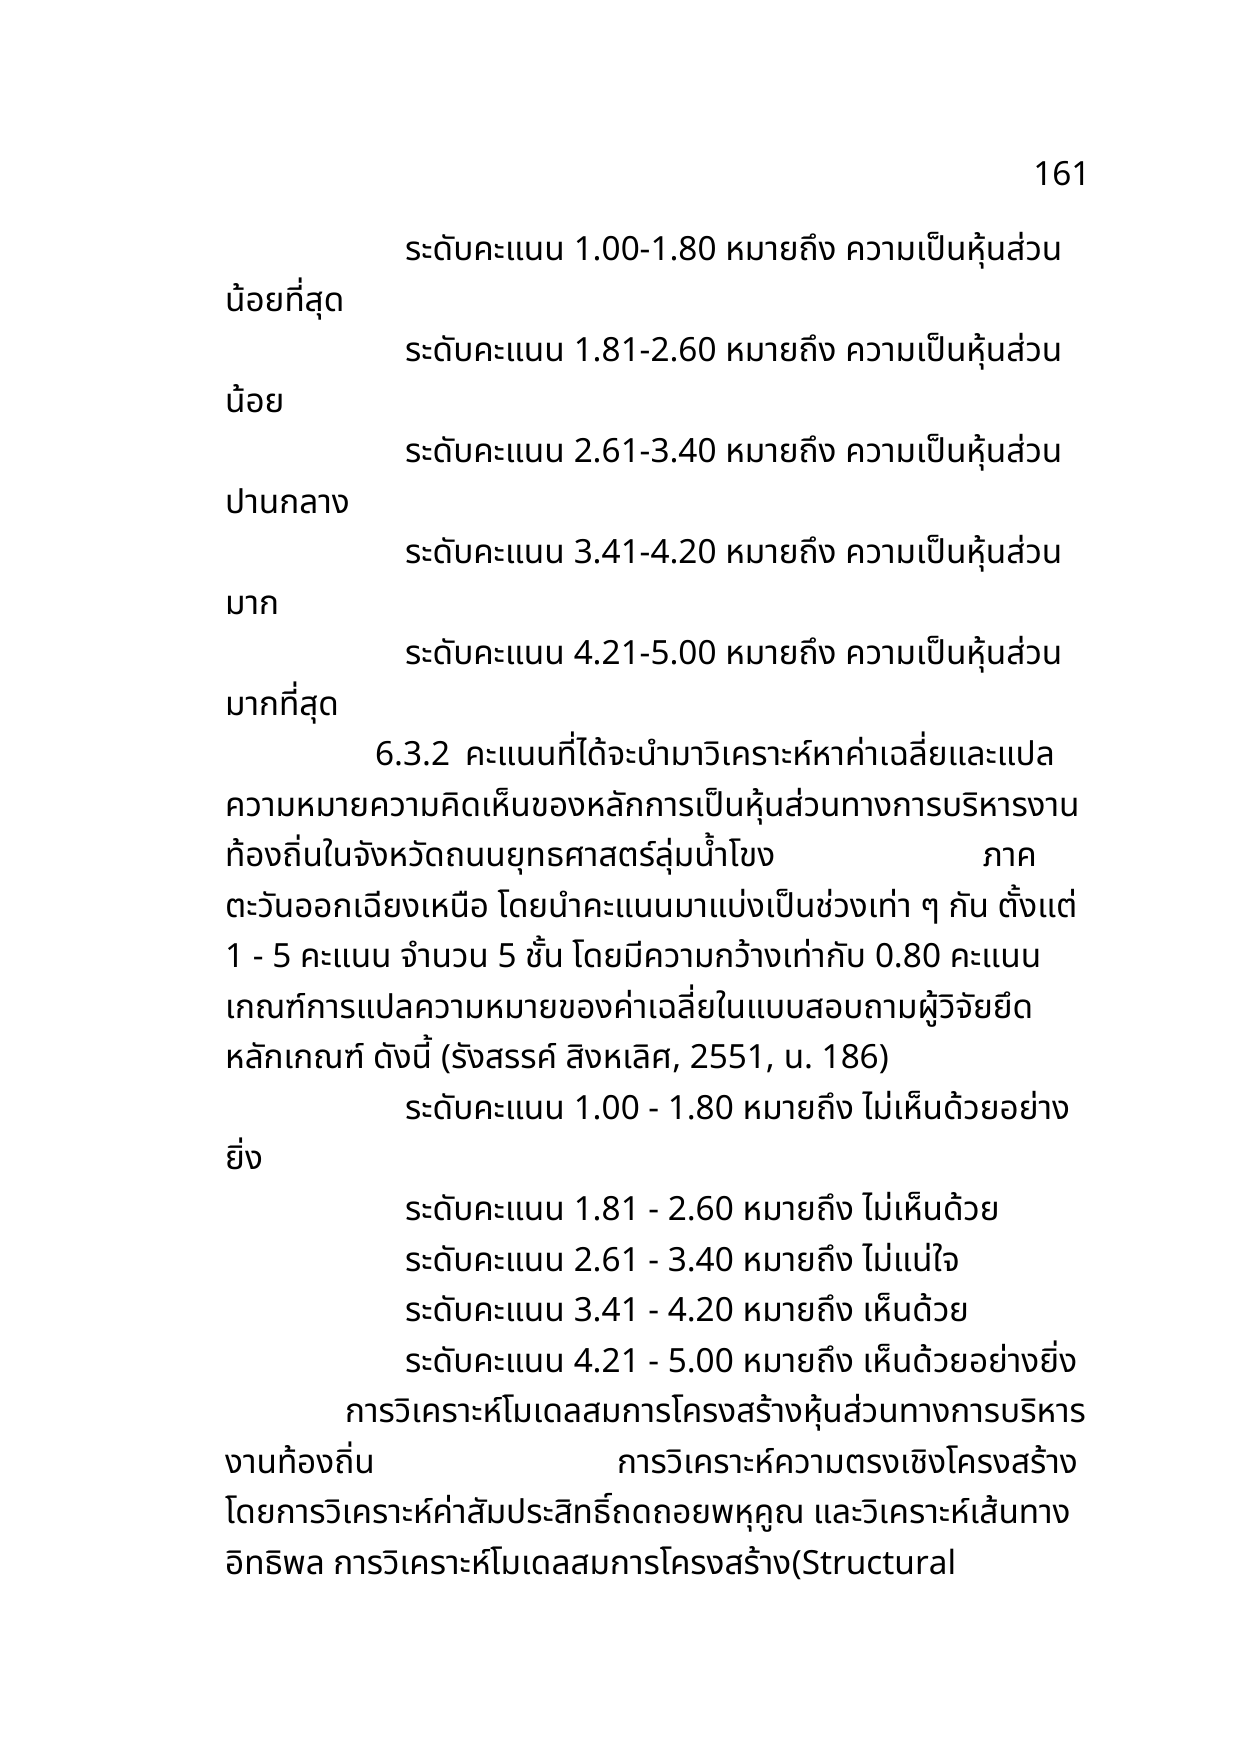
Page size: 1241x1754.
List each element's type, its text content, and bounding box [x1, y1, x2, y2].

text 6.3.2 คะแนนที่ได้จะนำมาวิเคราะห์หาค่าเฉลี่ยและแปลความหมายความคิดเห็นของหลักการเป็นหุ้นส่วนทางการบริหารงานท้องถิ่นในจังหวัดถนนยุทธศาสตร์ลุ่มน้ำโขง ภาคตะวันออกเฉียงเหนือ โดยนำคะแนนมาแบ่งเป็นช่วงเท่า ๆ กัน ตั้งแต่ 1 - 5 คะแนน จำนวน 5 ชั้น โดยมีความกว้างเท่ากับ 0.80 คะแนนเกณฑ์การแปลความหมายของค่าเฉลี่ยในแบบสอบถามผู้วิจัยยึดหลักเกณฑ์ ดังนี้ (รังสรรค์ สิงหเลิศ, 2551, น. 186) [225, 730, 1090, 1084]
text ระดับคะแนน 2.61 - 3.40 หมายถึง ไม่แน่ใจ [225, 1235, 1090, 1286]
text ระดับคะแนน 1.81 - 2.60 หมายถึง ไม่เห็นด้วย [225, 1185, 1090, 1235]
text ระดับคะแนน 3.41-4.20 หมายถึง ความเป็นหุ้นส่วน มาก [225, 528, 1090, 629]
text ระดับคะแนน 3.41 - 4.20 หมายถึง เห็นด้วย [225, 1286, 1090, 1337]
text ระดับคะแนน 1.00 - 1.80 หมายถึง ไม่เห็นด้วยอย่างยิ่ง [225, 1084, 1090, 1185]
text ระดับคะแนน 1.00-1.80 หมายถึง ความเป็นหุ้นส่วน น้อยที่สุด [225, 225, 1090, 326]
text ระดับคะแนน 1.81-2.60 หมายถึง ความเป็นหุ้นส่วน น้อย [225, 326, 1090, 427]
text ระดับคะแนน 2.61-3.40 หมายถึง ความเป็นหุ้นส่วน ปานกลาง [225, 427, 1090, 528]
text ระดับคะแนน 4.21-5.00 หมายถึง ความเป็นหุ้นส่วน มากที่สุด [225, 629, 1090, 730]
text ระดับคะแนน 4.21 - 5.00 หมายถึง เห็นด้วยอย่างยิ่ง [225, 1337, 1090, 1387]
